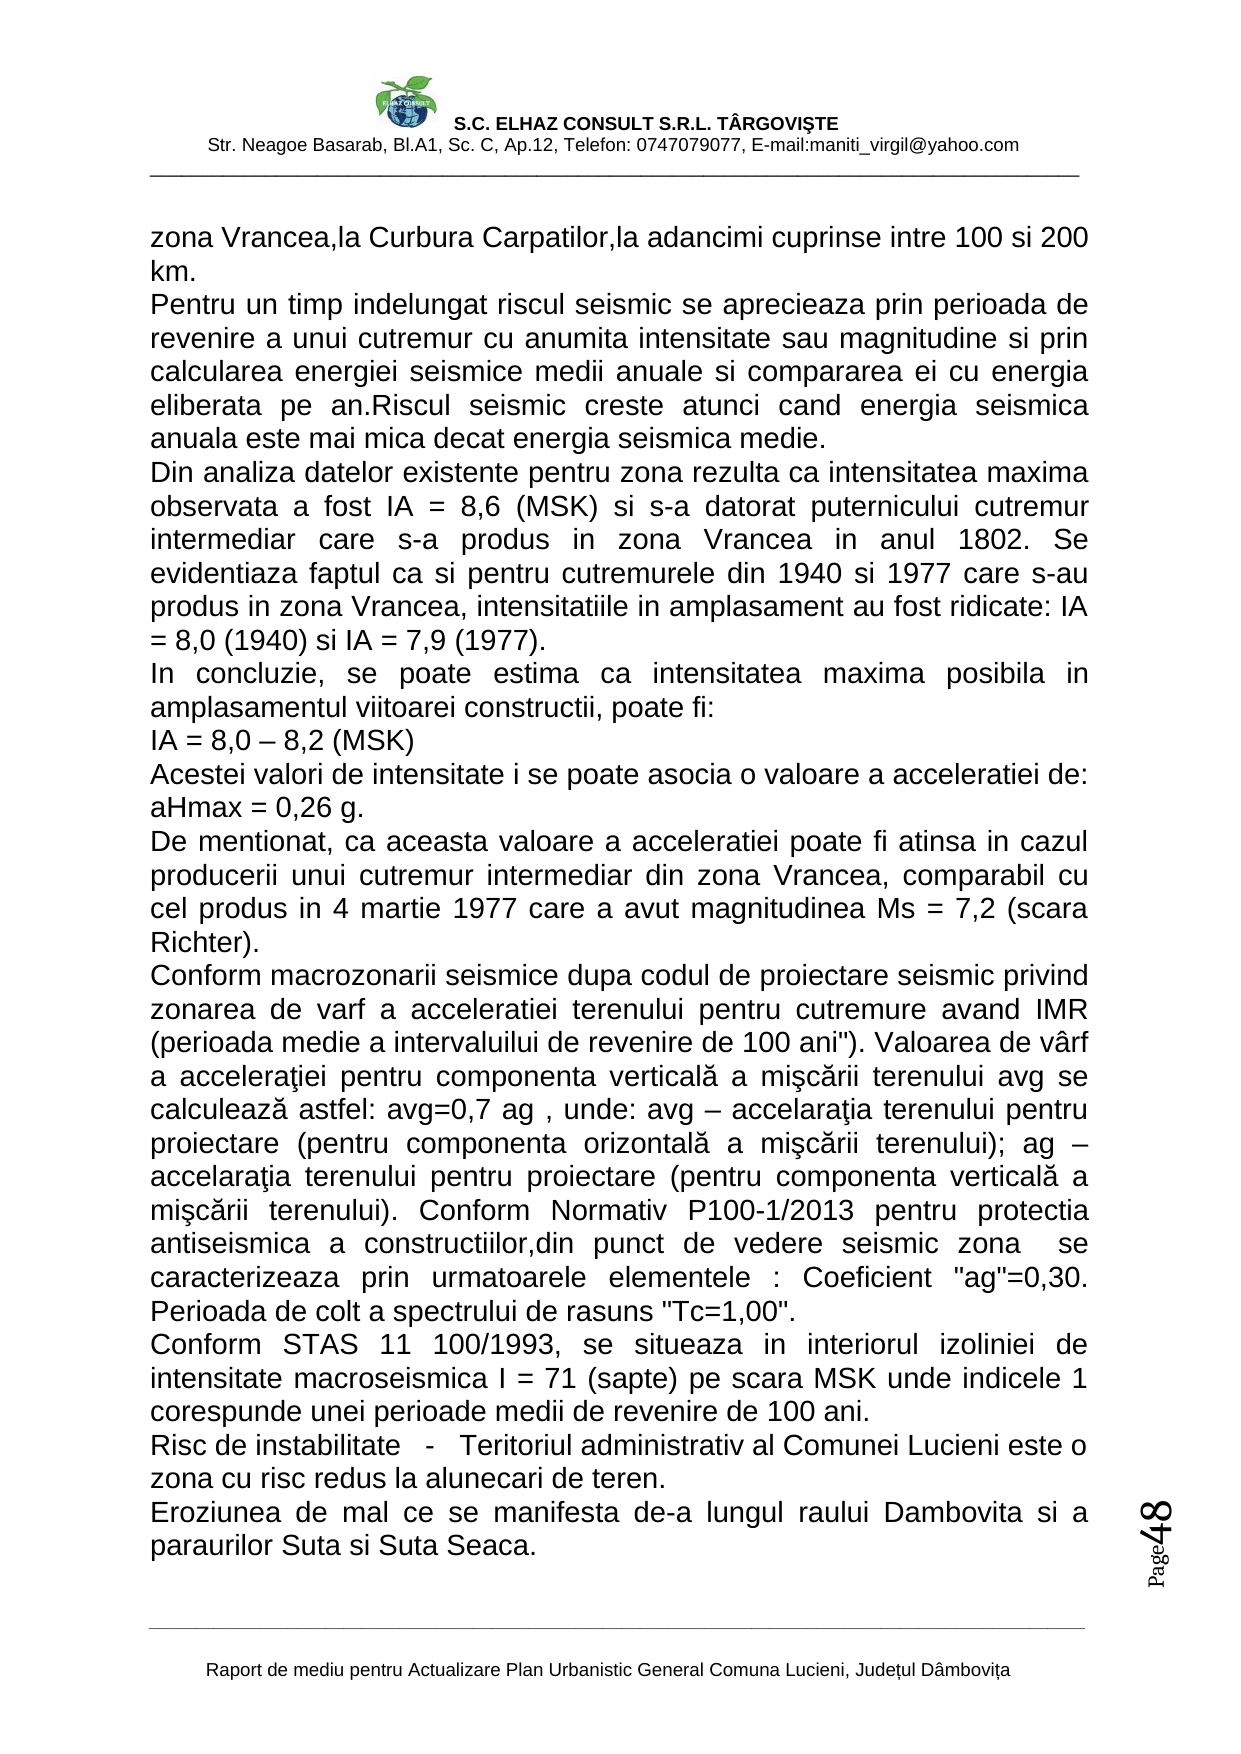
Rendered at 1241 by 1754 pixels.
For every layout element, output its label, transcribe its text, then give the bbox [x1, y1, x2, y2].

text IA = 8,0 – 8,2 (MSK) [150, 723, 1090, 757]
text Conform STAS 11 100/1993, se situeaza in interiorul izoliniei de intensitate macroseismica I = 71 (sapte) pe scara MSK unde indicele 1 corespunde unei perioade medii de revenire de 100 ani. [150, 1327, 1090, 1428]
text Eroziunea de mal ce se manifesta de-a lungul raului Dambovita si a paraurilor Suta si Suta Seaca. [150, 1495, 1090, 1562]
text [150, 220, 1090, 287]
text Pentru un timp indelungat riscul seismic se aprecieaza prin perioada de revenire a unui cutremur cu anumita intensitate sau magnitudine si prin calcularea energiei seismice medii anuale si compararea ei cu energia eliberata pe an.Riscul seismic creste atunci cand energia seismica anuala este mai mica decat energia seismica medie. [150, 287, 1090, 455]
text In concluzie, se poate estima ca intensitatea maxima posibila in amplasamentul viitoarei constructii, poate fi: [150, 656, 1090, 723]
text Conform macrozonarii seismice dupa codul de proiectare seismic privind zonarea de varf a acceleratiei terenului pentru cutremure avand IMR (perioada medie a intervaluilui de revenire de 100 ani"). Valoarea de vârf a acceleraţiei pentru componenta verticală a mişcării terenului avg se calculează astfel: avg=0,7 ag , unde: avg – accelaraţia terenului pentru proiectare (pentru componenta orizontală a mişcării terenului); ag – accelaraţia terenului pentru proiectare (pentru componenta verticală a mişcării terenului). Conform Normativ P100-1/2013 pentru protectia antiseismica a constructiilor,din punct de vedere seismic zona se caracterizeaza prin urmatoarele elementele : Coeficient "ag"=0,30. Perioada de colt a spectrului de rasuns "Tc=1,00". [150, 958, 1090, 1327]
text Acestei valori de intensitate i se poate asocia o valoare a acceleratiei de: aHmax = 0,26 g. [150, 757, 1090, 824]
text Risc de instabilitate - Teritoriul administrativ al Comunei Lucieni este o [150, 1428, 1090, 1461]
picture [373, 73, 438, 130]
text zona cu risc redus la alunecari de teren. [150, 1461, 1090, 1495]
text De mentionat, ca aceasta valoare a acceleratiei poate fi atinsa in cazul producerii unui cutremur intermediar din zona Vrancea, comparabil cu cel produs in 4 martie 1977 care a avut magnitudinea Ms = 7,2 (scara Richter). [150, 824, 1090, 958]
text Din analiza datelor existente pentru zona rezulta ca intensitatea maxima observata a fost IA = 8,6 (MSK) si s-a datorat puternicului cutremur intermediar care s-a produs in zona Vrancea in anul 1802. Se evidentiaza faptul ca si pentru cutremurele din 1940 si 1977 care s-au produs in zona Vrancea, intensitatiile in amplasament au fost ridicate: IA = 8,0 (1940) si IA = 7,9 (1977). [150, 455, 1090, 656]
